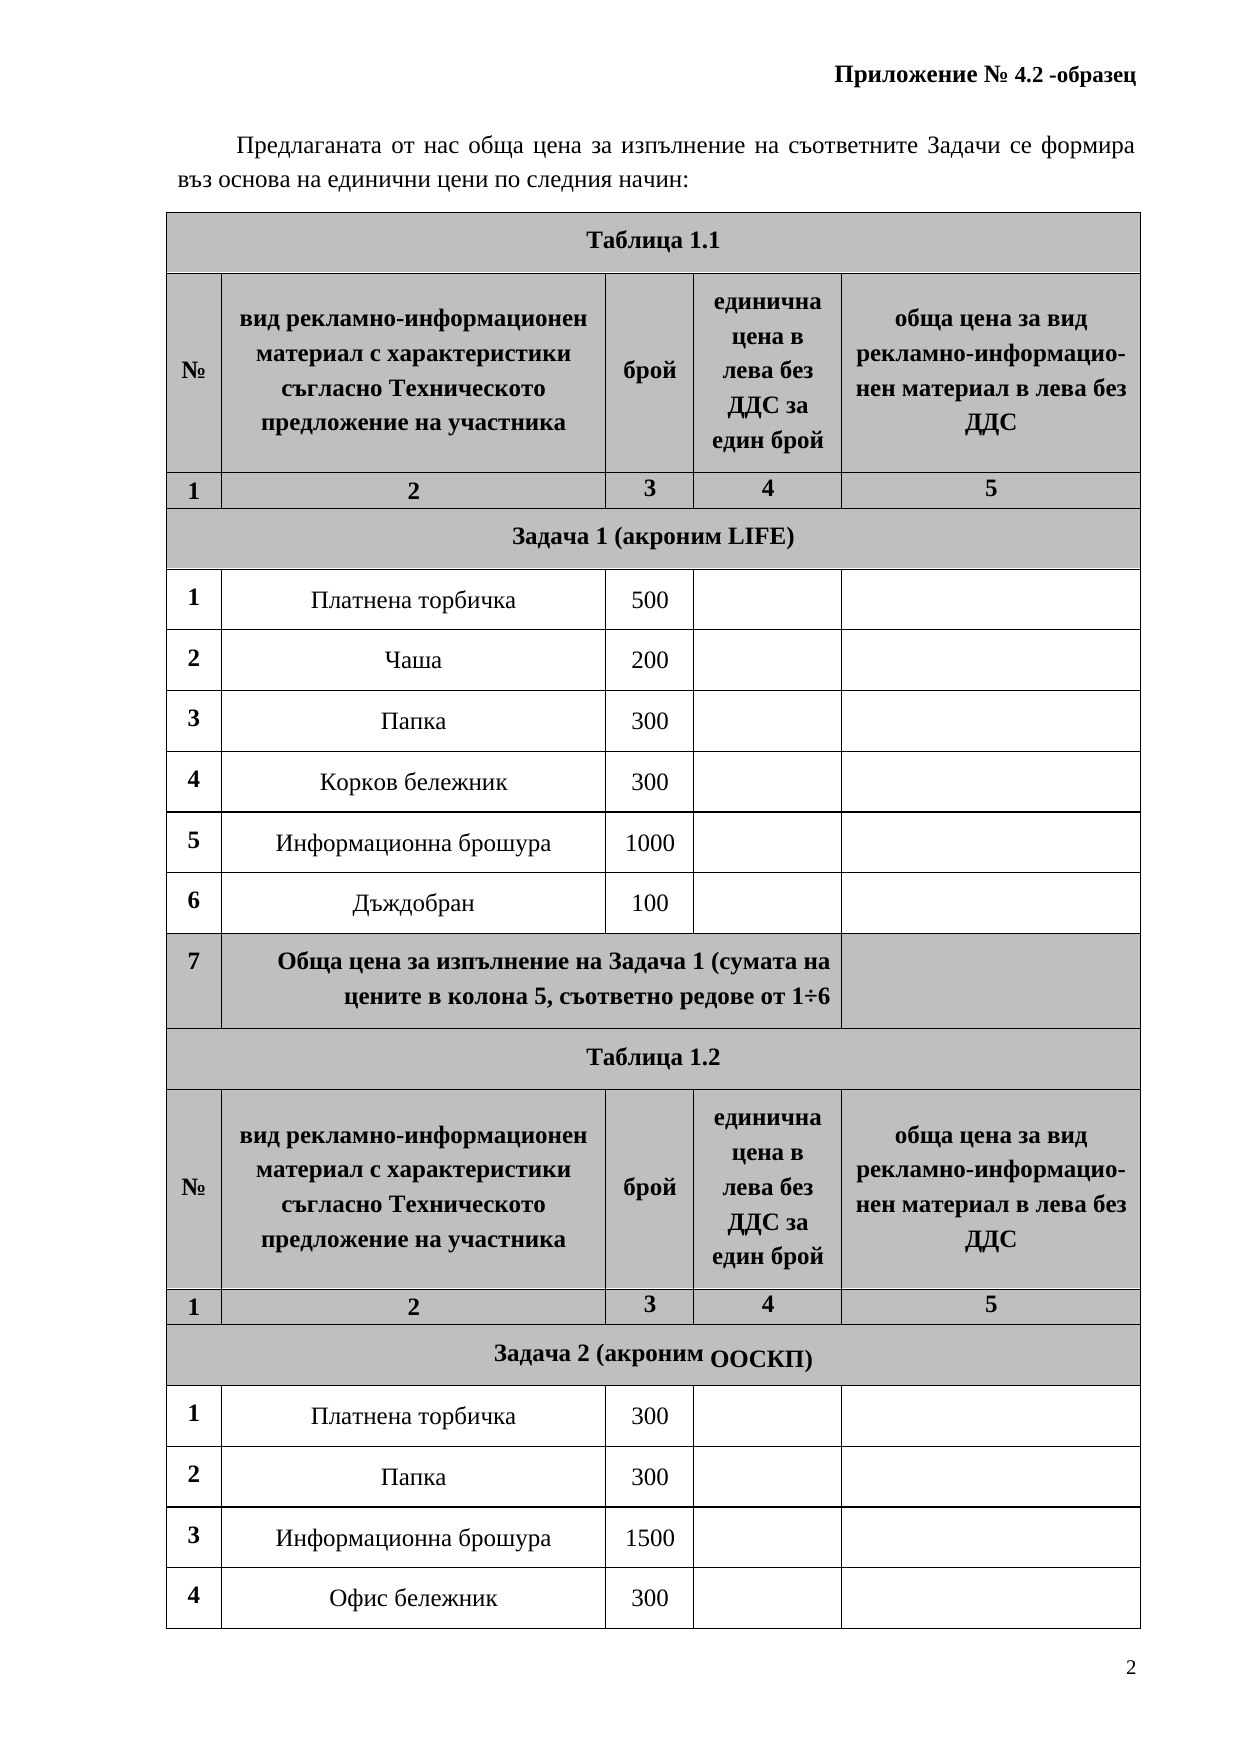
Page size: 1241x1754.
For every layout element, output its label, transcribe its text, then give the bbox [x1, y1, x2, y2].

table_cell [694, 1386, 841, 1446]
table_cell 4 [167, 752, 221, 811]
table_cell 2 [167, 1447, 221, 1506]
table_cell Платнена торбичка [222, 570, 605, 629]
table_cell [694, 1090, 841, 1288]
table_cell Информационна брошура [222, 813, 605, 872]
table_cell Чаша [222, 630, 605, 690]
table_cell Задача 1 (акроним LIFE) [167, 509, 1140, 568]
table_cell 200 [606, 630, 693, 690]
table_cell 100 [606, 873, 693, 933]
table_cell № [167, 274, 221, 472]
table_cell Информационна брошура [222, 1508, 605, 1567]
table_cell 6 [167, 873, 221, 933]
table_cell 7 [167, 934, 221, 1028]
table_cell 3 [606, 1290, 693, 1324]
table_cell [842, 1386, 1140, 1446]
table_cell 300 [606, 1568, 693, 1628]
table_cell 1 [167, 570, 221, 629]
table_cell Папка [222, 1447, 605, 1506]
table_cell Задача 2 (акроним ООСКП) [167, 1325, 1140, 1385]
table_cell 300 [606, 691, 693, 751]
text Предлаганата от нас обща цена за изпълнение на съответните Задачи се формира въз основа на единични цени по следния начин: [177, 130, 1136, 199]
table_cell Обща цена за изпълнение на Задача 1 (сумата на цените в колона 5, съответно редове от 1÷6 [222, 934, 841, 1028]
table_cell 2 [222, 1290, 605, 1324]
table_cell [694, 873, 841, 933]
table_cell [842, 1090, 1140, 1288]
table_cell 300 [606, 1386, 693, 1446]
table_cell [842, 873, 1140, 933]
table_cell 3 [167, 691, 221, 751]
table_cell [842, 813, 1140, 872]
table_cell брой [606, 274, 693, 472]
table_cell [842, 570, 1140, 629]
table_cell 300 [606, 1447, 693, 1506]
table_cell Корков бележник [222, 752, 605, 811]
table_cell 2 [167, 630, 221, 690]
table_cell 1 [167, 1386, 221, 1446]
table_cell 3 [606, 473, 693, 508]
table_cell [222, 1090, 605, 1288]
table_cell [694, 1508, 841, 1567]
table_cell [842, 630, 1140, 690]
table_cell [694, 570, 841, 629]
table_cell № [167, 1090, 221, 1288]
table_cell 5 [842, 1290, 1140, 1324]
table_cell [694, 1568, 841, 1628]
table_cell обща цена за вид рекламно-информацио-нен материал в лева без ДДС [842, 274, 1140, 472]
table_cell 1 [167, 1290, 221, 1324]
table_cell Офис бележник [222, 1568, 605, 1628]
table_cell [694, 813, 841, 872]
table_cell [842, 934, 1140, 1028]
table_cell брой [606, 1090, 693, 1288]
table_cell Таблица 1.2 [167, 1029, 1140, 1089]
table_cell 1500 [606, 1508, 693, 1567]
table_cell [694, 630, 841, 690]
table_cell Папка [222, 691, 605, 751]
table_cell 4 [694, 1290, 841, 1324]
table_cell 5 [842, 473, 1140, 508]
table_cell [842, 1568, 1140, 1628]
table_cell [842, 752, 1140, 811]
table_cell [694, 1447, 841, 1506]
table_cell 1 [167, 473, 221, 508]
table_cell [842, 691, 1140, 751]
table_cell единична цена в лева без ДДС за един брой [694, 274, 841, 472]
table_cell вид рекламно-информационен материал с характеристики съгласно Техническото предложение на участника [222, 274, 605, 472]
table_cell [842, 1447, 1140, 1506]
table_cell Платнена торбичка [222, 1386, 605, 1446]
table_cell 1000 [606, 813, 693, 872]
table_cell [842, 1508, 1140, 1567]
table_header Таблица 1.1 [167, 213, 1140, 272]
table_cell 4 [167, 1568, 221, 1628]
table_cell 5 [167, 813, 221, 872]
table_cell Дъждобран [222, 873, 605, 933]
table_cell [694, 752, 841, 811]
table_cell 300 [606, 752, 693, 811]
table_cell 500 [606, 570, 693, 629]
table_cell [694, 691, 841, 751]
table_cell 3 [167, 1508, 221, 1567]
table_cell 2 [222, 473, 605, 508]
table_cell 4 [694, 473, 841, 508]
